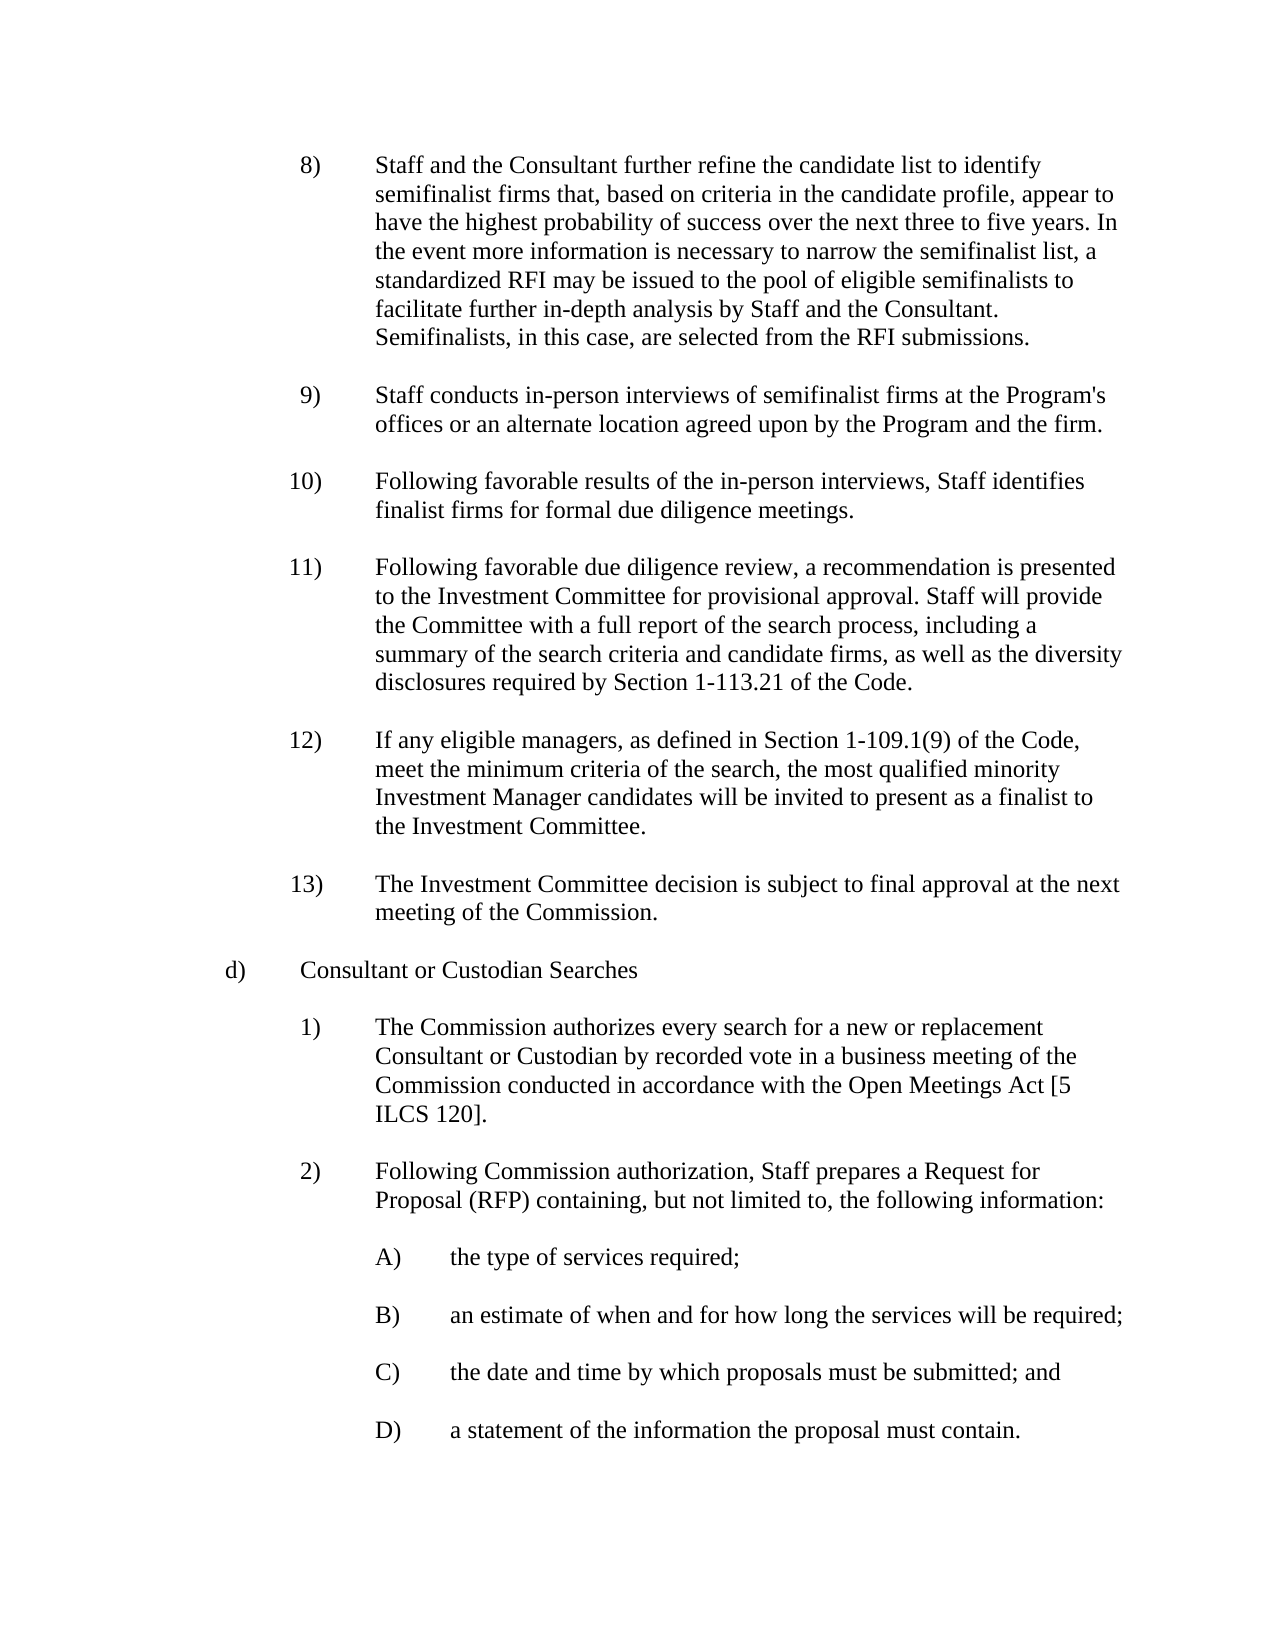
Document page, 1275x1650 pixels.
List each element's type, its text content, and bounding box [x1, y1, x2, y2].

text 11) Following favorable due diligence review, a recommendation is presented to the Investment Committee for provisional approval. Staff will provide the Committee with a full report of the search process, including a summary of the search criteria and candidate firms, as well as the diversity disclosures required by Section 1-113.21 of the Code. [289, 552, 1125, 696]
text 12) If any eligible managers, as defined in Section 1-109.1(9) of the Code, meet the minimum criteria of the search, the most qualified minority Investment Manager candidates will be invited to present as a finalist to the Investment Committee. [289, 725, 1125, 840]
text C) the date and time by which proposals must be submitted; and [375, 1357, 1125, 1386]
text d) Consultant or Custodian Searches [225, 955, 1125, 984]
text A) the type of services required; [375, 1242, 1125, 1271]
text 10) Following favorable results of the in-person interviews, Staff identifies finalist firms for formal due diligence meetings. [289, 466, 1125, 524]
text 2) Following Commission authorization, Staff prepares a Request for Proposal (RFP) containing, but not limited to, the following information: [300, 1156, 1125, 1214]
text 1) The Commission authorizes every search for a new or replacement Consultant or Custodian by recorded vote in a business meeting of the Commission conducted in accordance with the Open Meetings Act [5 ILCS 120]. [300, 1012, 1125, 1127]
text D) a statement of the information the proposal must contain. [375, 1415, 1125, 1444]
text 9) Staff conducts in-person interviews of semifinalist firms at the Program's offices or an alternate location agreed upon by the Program and the firm. [300, 380, 1125, 437]
text 13) The Investment Committee decision is subject to final approval at the next meeting of the Commission. [290, 869, 1125, 926]
text 8) Staff and the Consultant further refine the candidate list to identify semifinalist firms that, based on criteria in the candidate profile, appear to have the highest probability of success over the next three to five years. In the event more information is necessary to narrow the semifinalist list, a standardized RFI may be issued to the pool of eligible semifinalists to facilitate further in-depth analysis by Staff and the Consultant. Semifinalists, in this case, are selected from the RFI submissions. [300, 150, 1125, 351]
text B) an estimate of when and for how long the services will be required; [375, 1300, 1125, 1329]
